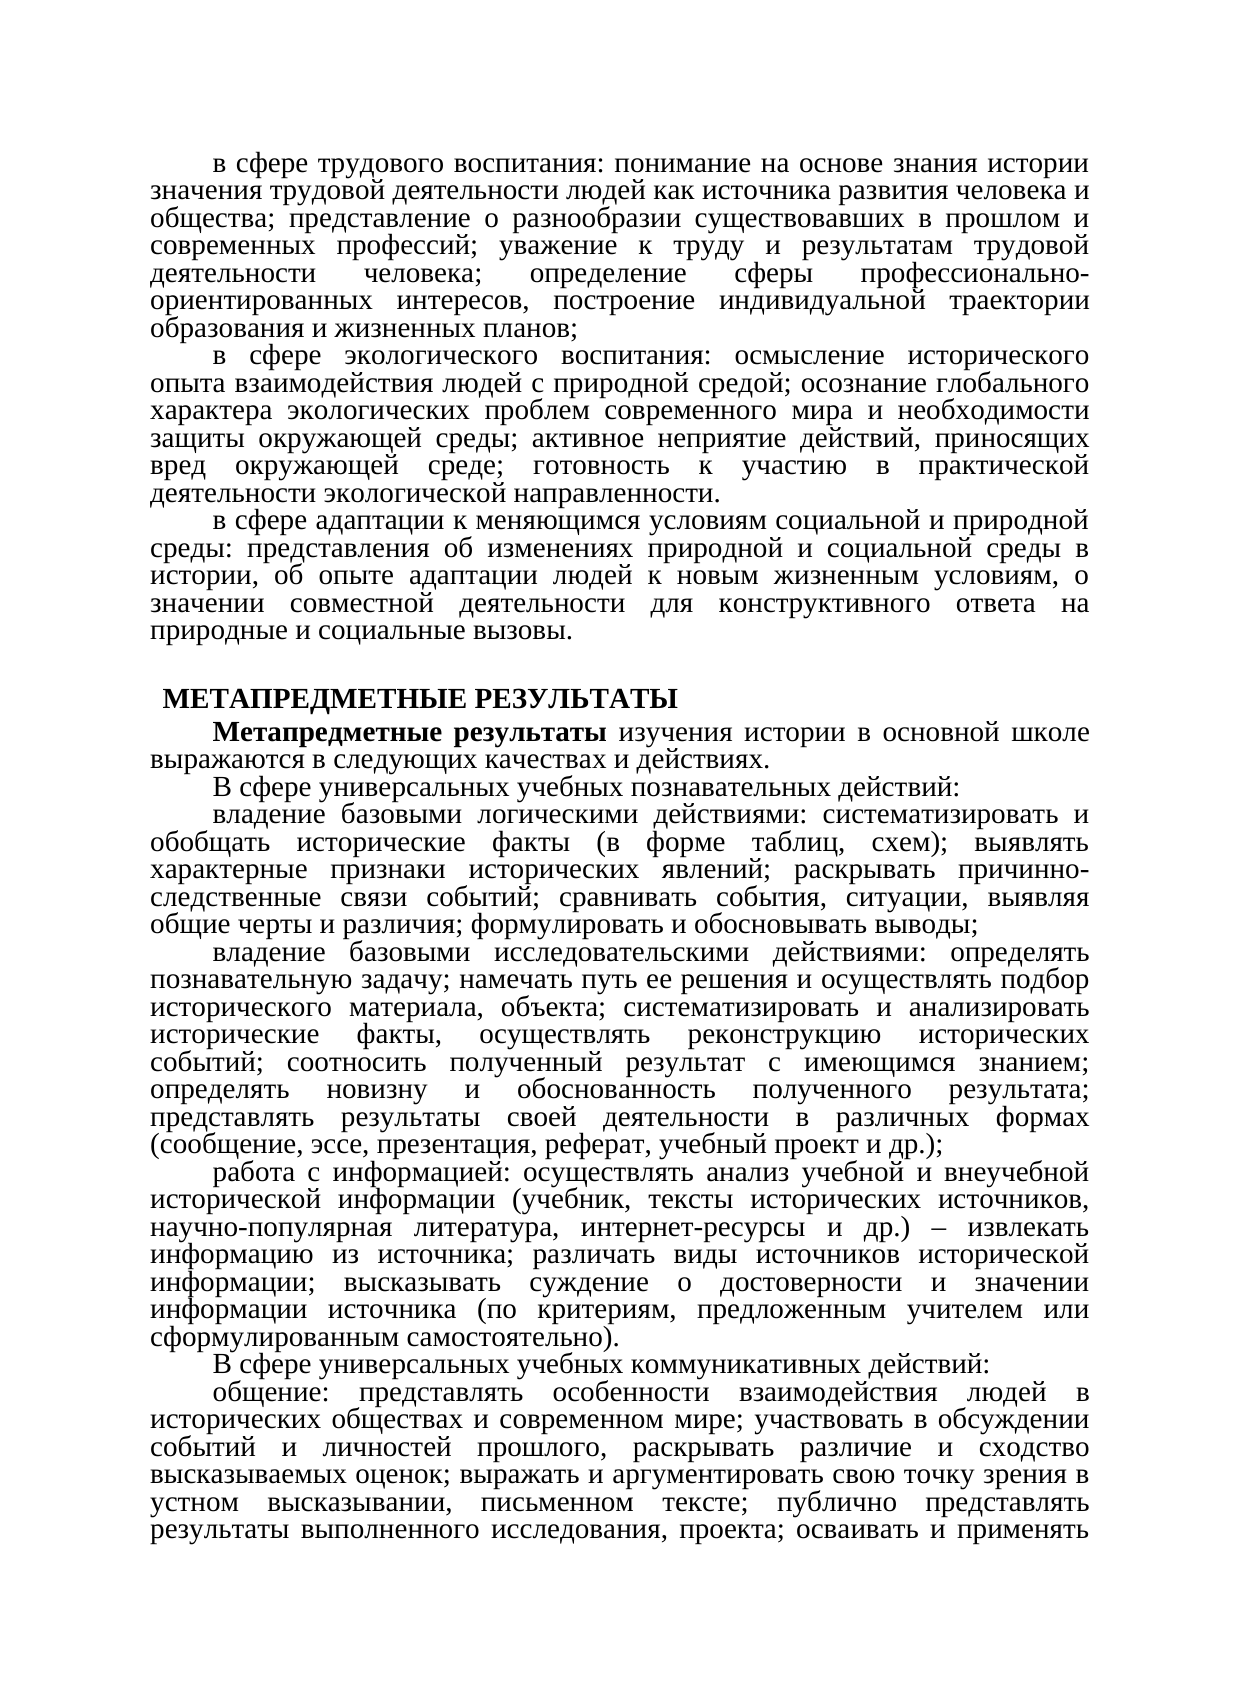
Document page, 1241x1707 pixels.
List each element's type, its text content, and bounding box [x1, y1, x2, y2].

text в сфере экологического воспитания: осмысление исторического опыта взаимодействия людей с природной средой; осознание глобального характера экологических проблем современного мира и необходимости защиты окружающей среды; активное неприятие действий, приносящих вред окружающей среде; готовность к участию в практической деятельности экологической направленности. [150, 342, 1090, 507]
text Метапредметные результаты изучения истории в основной школе выражаются в следующих качествах и действиях. [150, 719, 1090, 774]
text В сфере универсальных учебных познавательных действий: [150, 774, 1090, 802]
text в сфере адаптации к меняющимся условиям социальной и природной среды: представления об изменениях природной и социальной среды в истории, об опыте адаптации людей к новым жизненным условиям, о значении совместной деятельности для конструктивного ответа на природные и социальные вызовы. [150, 507, 1090, 645]
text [150, 1379, 1090, 1544]
text в сфере трудового воспитания: понимание на основе знания истории значения трудовой деятельности людей как источника развития человека и общества; представление о разнообразии существовавших в прошлом и современных профессий; уважение к труду и результатам трудовой деятельности человека; определение сферы профессионально-ориентированных интересов, построение индивидуальной траектории образования и жизненных планов; [150, 150, 1090, 342]
text владение базовыми исследовательскими действиями: определять познавательную задачу; намечать путь ее решения и осуществлять подбор исторического материала, объекта; систематизировать и анализировать исторические факты, осуществлять реконструкцию исторических событий; соотносить полученный результат с имеющимся знанием; определять новизну и обоснованность полученного результата; представлять результаты своей деятельности в различных формах (сообщение, эссе, презентация, реферат, учебный проект и др.); [150, 939, 1090, 1159]
text МЕТАПРЕДМЕТНЫЕ РЕЗУЛЬТАТЫ [162, 681, 1090, 714]
text работа с информацией: осуществлять анализ учебной и внеучебной исторической информации (учебник, тексты исторических источников, научно-популярная литература, интернет-ресурсы и др.) – извлекать информацию из источника; различать виды источников исторической информации; высказывать суждение о достоверности и значении информации источника (по критериям, предложенным учителем или сформулированным самостоятельно). [150, 1159, 1090, 1352]
text владение базовыми логическими действиями: систематизировать и обобщать исторические факты (в форме таблиц, схем); выявлять характерные признаки исторических явлений; раскрывать причинно-следственные связи событий; сравнивать события, ситуации, выявляя общие черты и различия; формулировать и обосновывать выводы; [150, 802, 1090, 939]
text В сфере универсальных учебных коммуникативных действий: [150, 1352, 1090, 1379]
